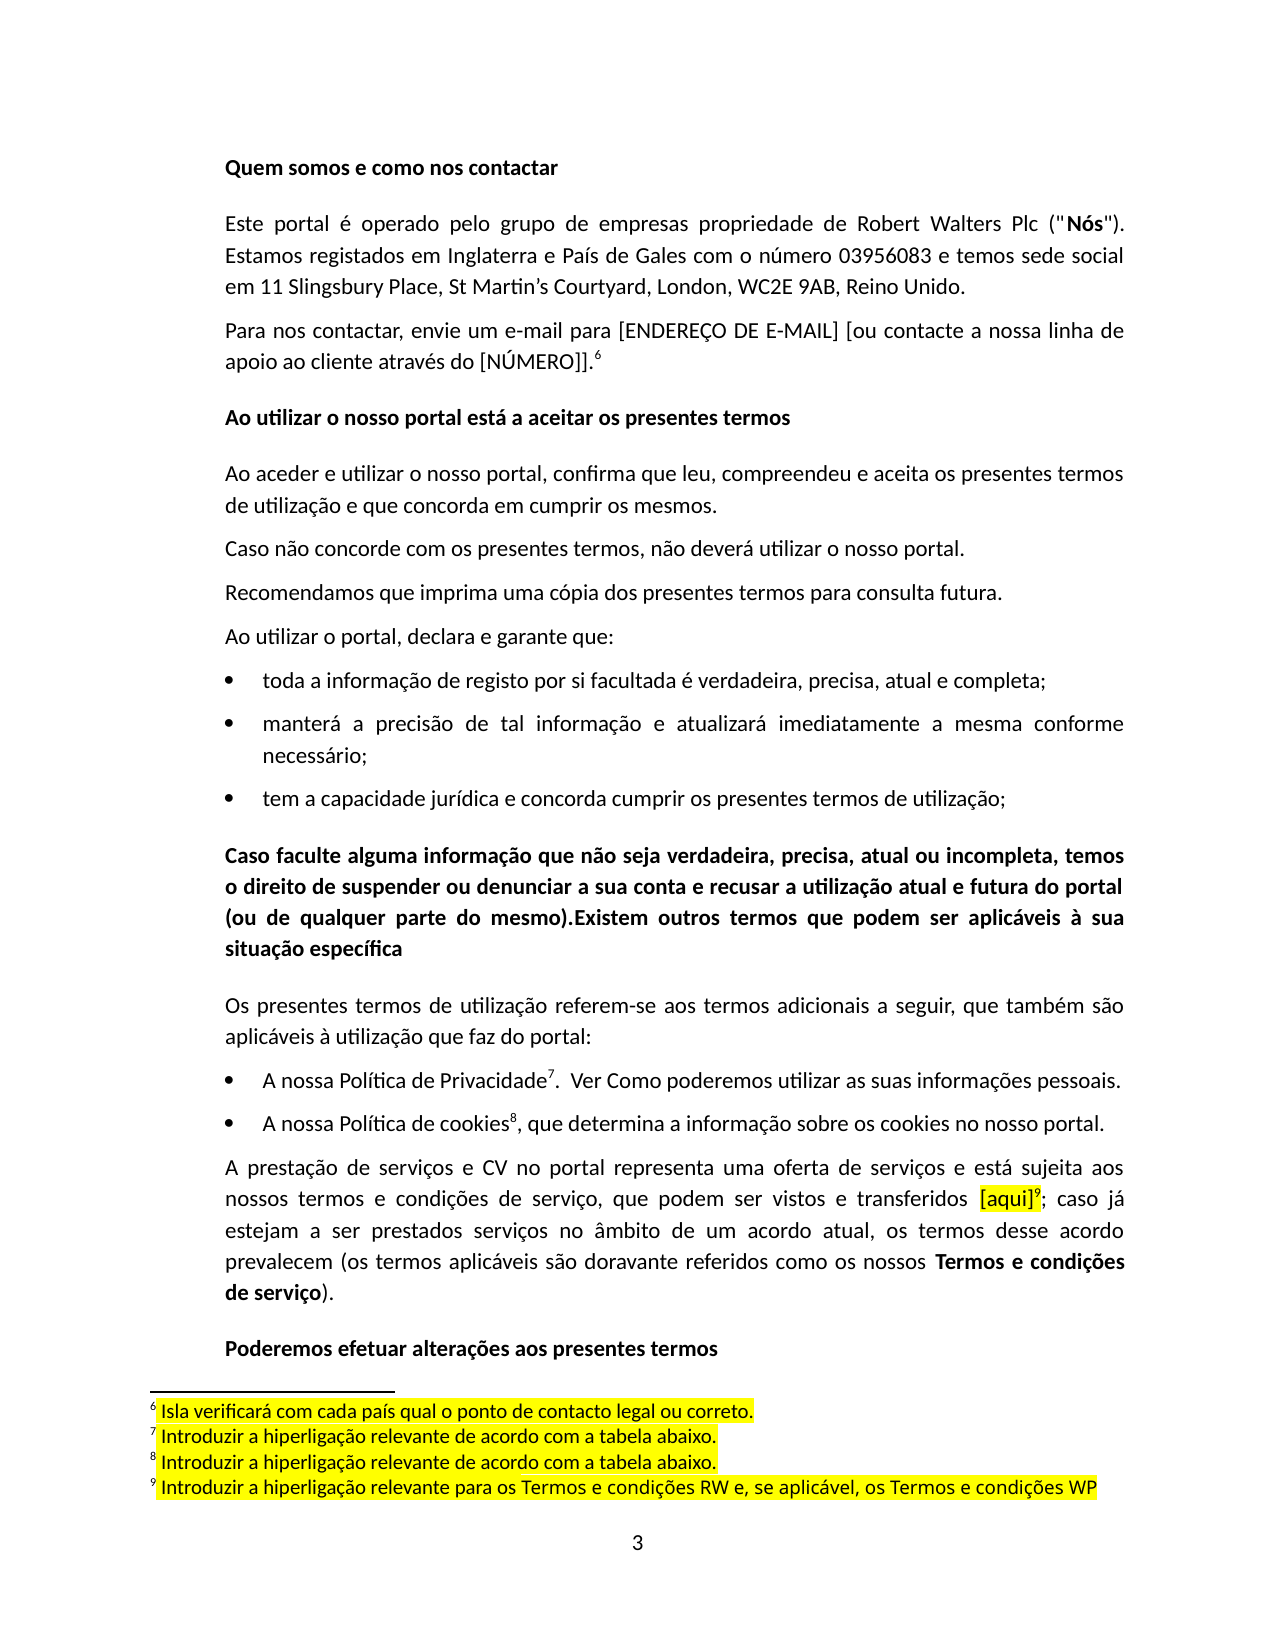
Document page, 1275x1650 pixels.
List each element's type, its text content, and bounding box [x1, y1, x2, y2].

text tem a capacidade jurídica e concorda cumprir os presentes termos de utilização; [225, 781, 1125, 812]
text manterá a precisão de tal informação e atualizará imediatamente a mesma conforme necessário; [225, 706, 1125, 769]
text Os presentes termos de utilização referem-se aos termos adicionais a seguir, que também são aplicáveis à utilização que faz do portal: [225, 987, 1125, 1050]
text Caso não concorde com os presentes termos, não deverá utilizar o nosso portal. [225, 531, 1125, 562]
text Ao utilizar o portal, declara e garante que: [225, 619, 1125, 650]
text toda a informação de registo por si facultada é verdadeira, precisa, atual e completa; [225, 662, 1125, 694]
title Quem somos e como nos contactar [225, 150, 1125, 181]
text A nossa Política de Privacidade. Ver Como poderemos utilizar as suas informações pessoais. [225, 1062, 1125, 1094]
title Ao utilizar o nosso portal está a aceitar os presentes termos [225, 400, 1125, 431]
text A prestação de serviços e CV no portal representa uma oferta de serviços e está sujeita aos nossos termos e condições de serviço, que podem ser vistos e transferidos [aqui]; caso já estejam a ser prestados serviços no âmbito de um acordo atual, os termos desse acordo prevalecem (os termos aplicáveis são doravante referidos como os nossos Termos e condições de serviço). [225, 1150, 1125, 1306]
title Poderemos efetuar alterações aos presentes termos [225, 1331, 1125, 1362]
text Recomendamos que imprima uma cópia dos presentes termos para consulta futura. [225, 575, 1125, 606]
text Ao aceder e utilizar o nosso portal, confirma que leu, compreendeu e aceita os presentes termos de utilização e que concorda em cumprir os mesmos. [225, 456, 1125, 519]
text A nossa Política de cookies, que determina a informação sobre os cookies no nosso portal. [225, 1106, 1125, 1137]
text Para nos contactar, envie um e-mail para [ENDEREÇO DE E-MAIL] [ou contacte a nossa linha de apoio ao cliente através do [NÚMERO]]. [225, 312, 1125, 375]
text Este portal é operado pelo grupo de empresas propriedade de Robert Walters Plc ("Nós"). Estamos registados em Inglaterra e País de Gales com o número 03956083 e temos sede social em 11 Slingsbury Place, St Martin’s Courtyard, London, WC2E 9AB, Reino Unido. [225, 206, 1125, 300]
title Caso faculte alguma informação que não seja verdadeira, precisa, atual ou incompleta, temos o direito de suspender ou denunciar a sua conta e recusar a utilização atual e futura do portal (ou de qualquer parte do mesmo).Existem outros termos que podem ser aplicáveis à sua situação específica [225, 837, 1125, 962]
